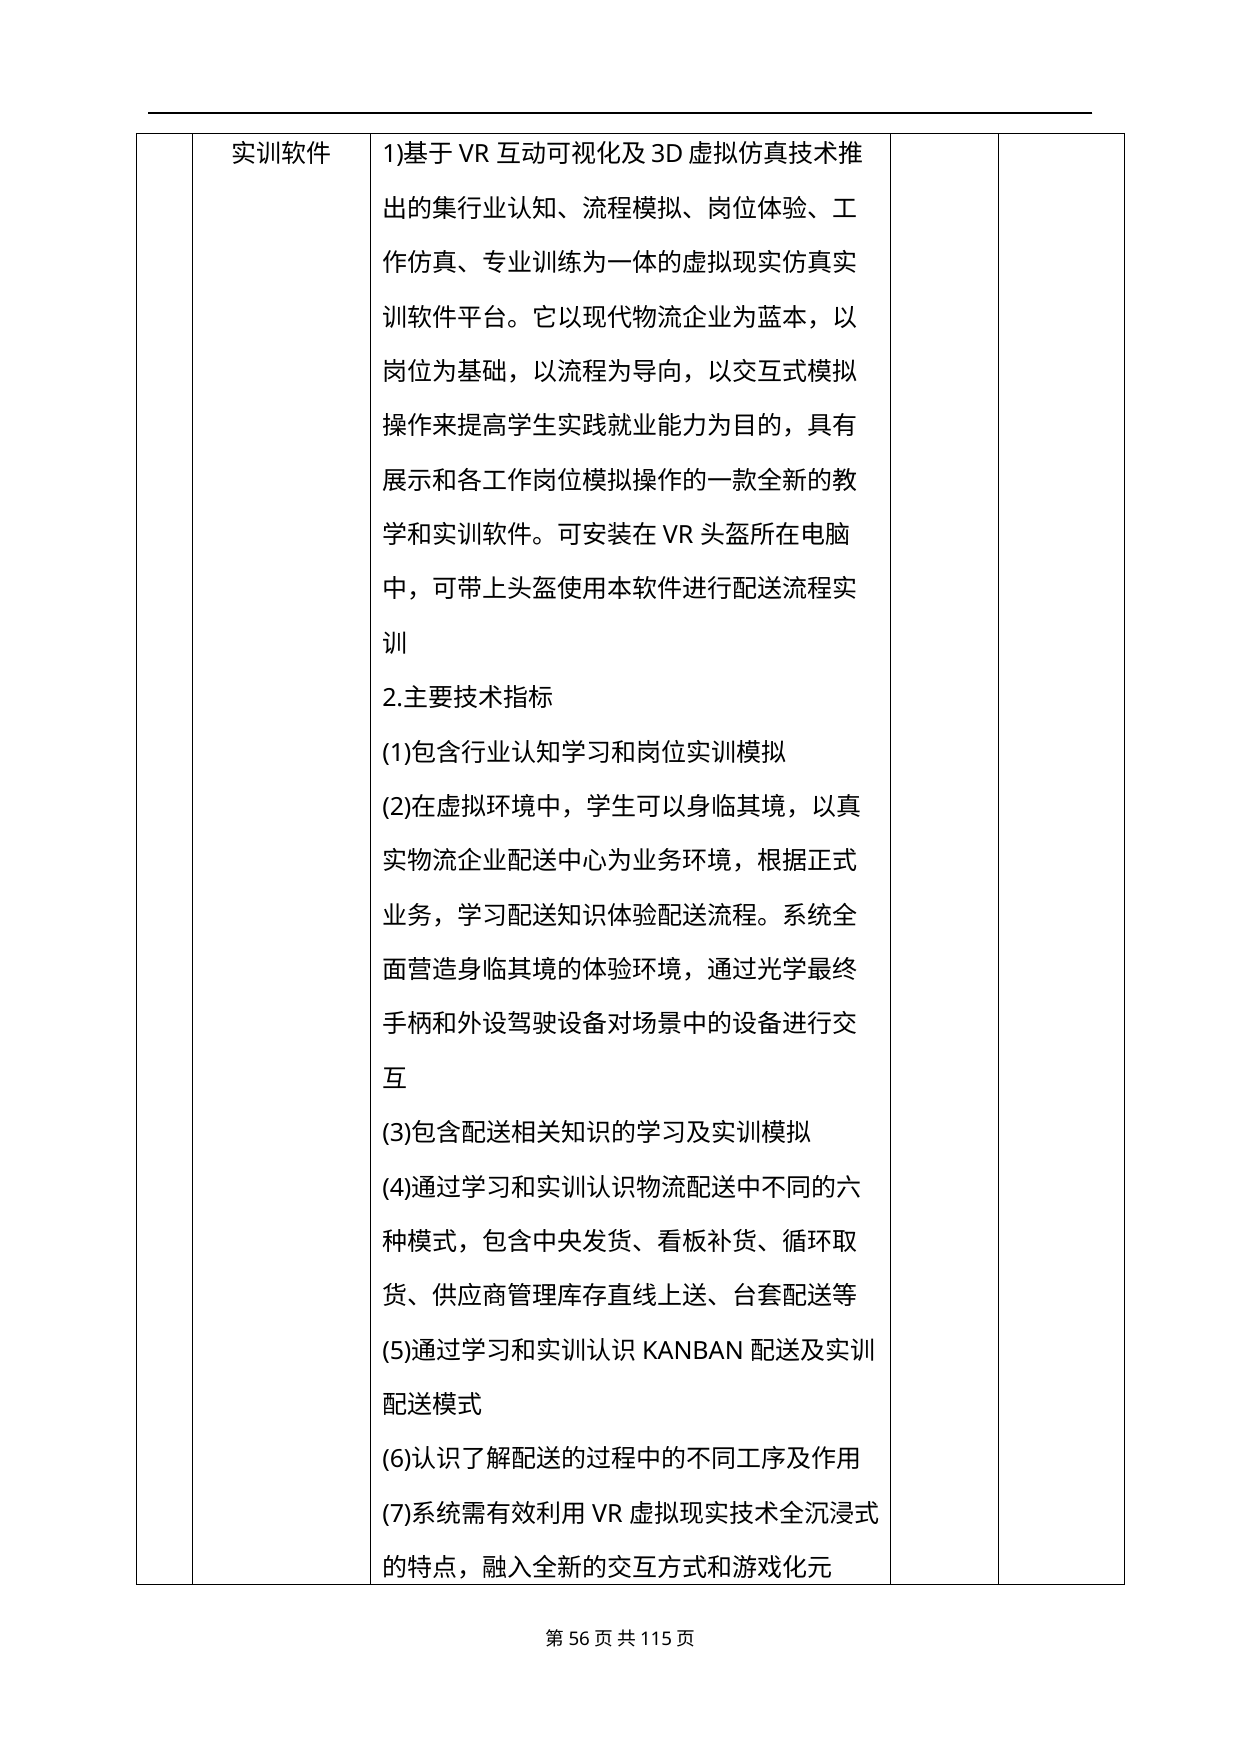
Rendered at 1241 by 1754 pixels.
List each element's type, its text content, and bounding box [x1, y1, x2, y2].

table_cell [371, 134, 890, 1584]
table_cell 2 [137, 134, 192, 1584]
table_cell 套 [891, 134, 998, 1584]
table_cell 1 [999, 134, 1124, 1584]
table_cell 物流配送VR实训软件 [193, 134, 370, 1584]
